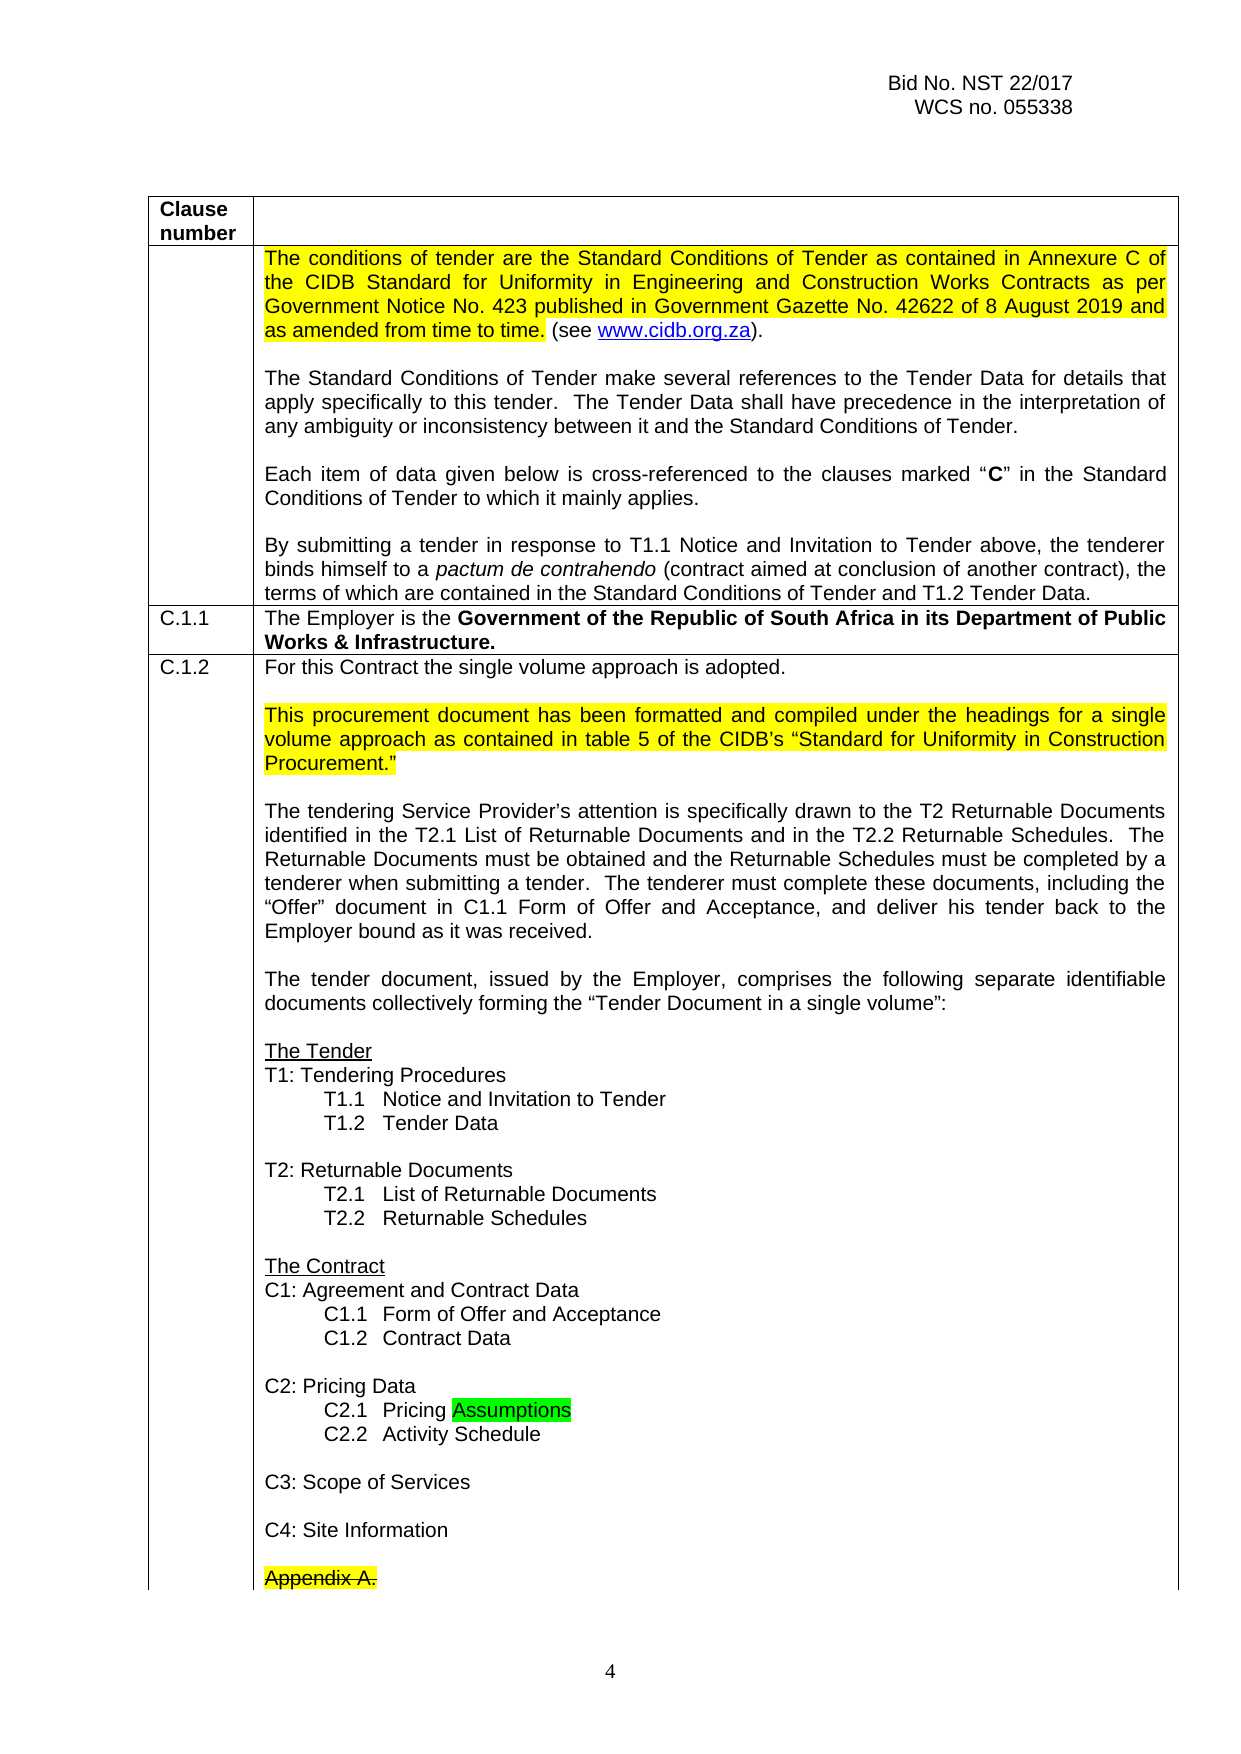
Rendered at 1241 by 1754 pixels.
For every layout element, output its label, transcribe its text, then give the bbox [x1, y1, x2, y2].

table_header [254, 197, 1178, 245]
table_cell [149, 246, 253, 605]
table_cell C.1.1 [149, 606, 253, 654]
table_cell The Employer is the Government of the Republic of South Africa in its Department of Public Works & Infrastructure. [254, 606, 1178, 654]
table_header Clause number [149, 197, 253, 245]
table_cell The conditions of tender are the Standard Conditions of Tender as contained in Annexure C of the CIDB Standard for Uniformity in Engineering and Construction Works Contracts as per Government Notice No. 423 published in Government Gazette No. 42622 of 8 August 2019 and as amended from time to time. (see www.cidb.org.za). The Standard Conditions of Tender make several references to the Tender Data for details that apply specifically to this tender. The Tender Data shall have precedence in the interpretation of any ambiguity or inconsistency between it and the Standard Conditions of Tender. Each item of data given below is cross-referenced to the clauses marked “C” in the Standard Conditions of Tender to which it mainly applies. By submitting a tender in response to T1.1 Notice and Invitation to Tender above, the tenderer binds himself to a pactum de contrahendo (contract aimed at conclusion of another contract), the terms of which are contained in the Standard Conditions of Tender and T1.2 Tender Data. [254, 246, 1178, 605]
table_cell C.1.2 [149, 655, 253, 1589]
